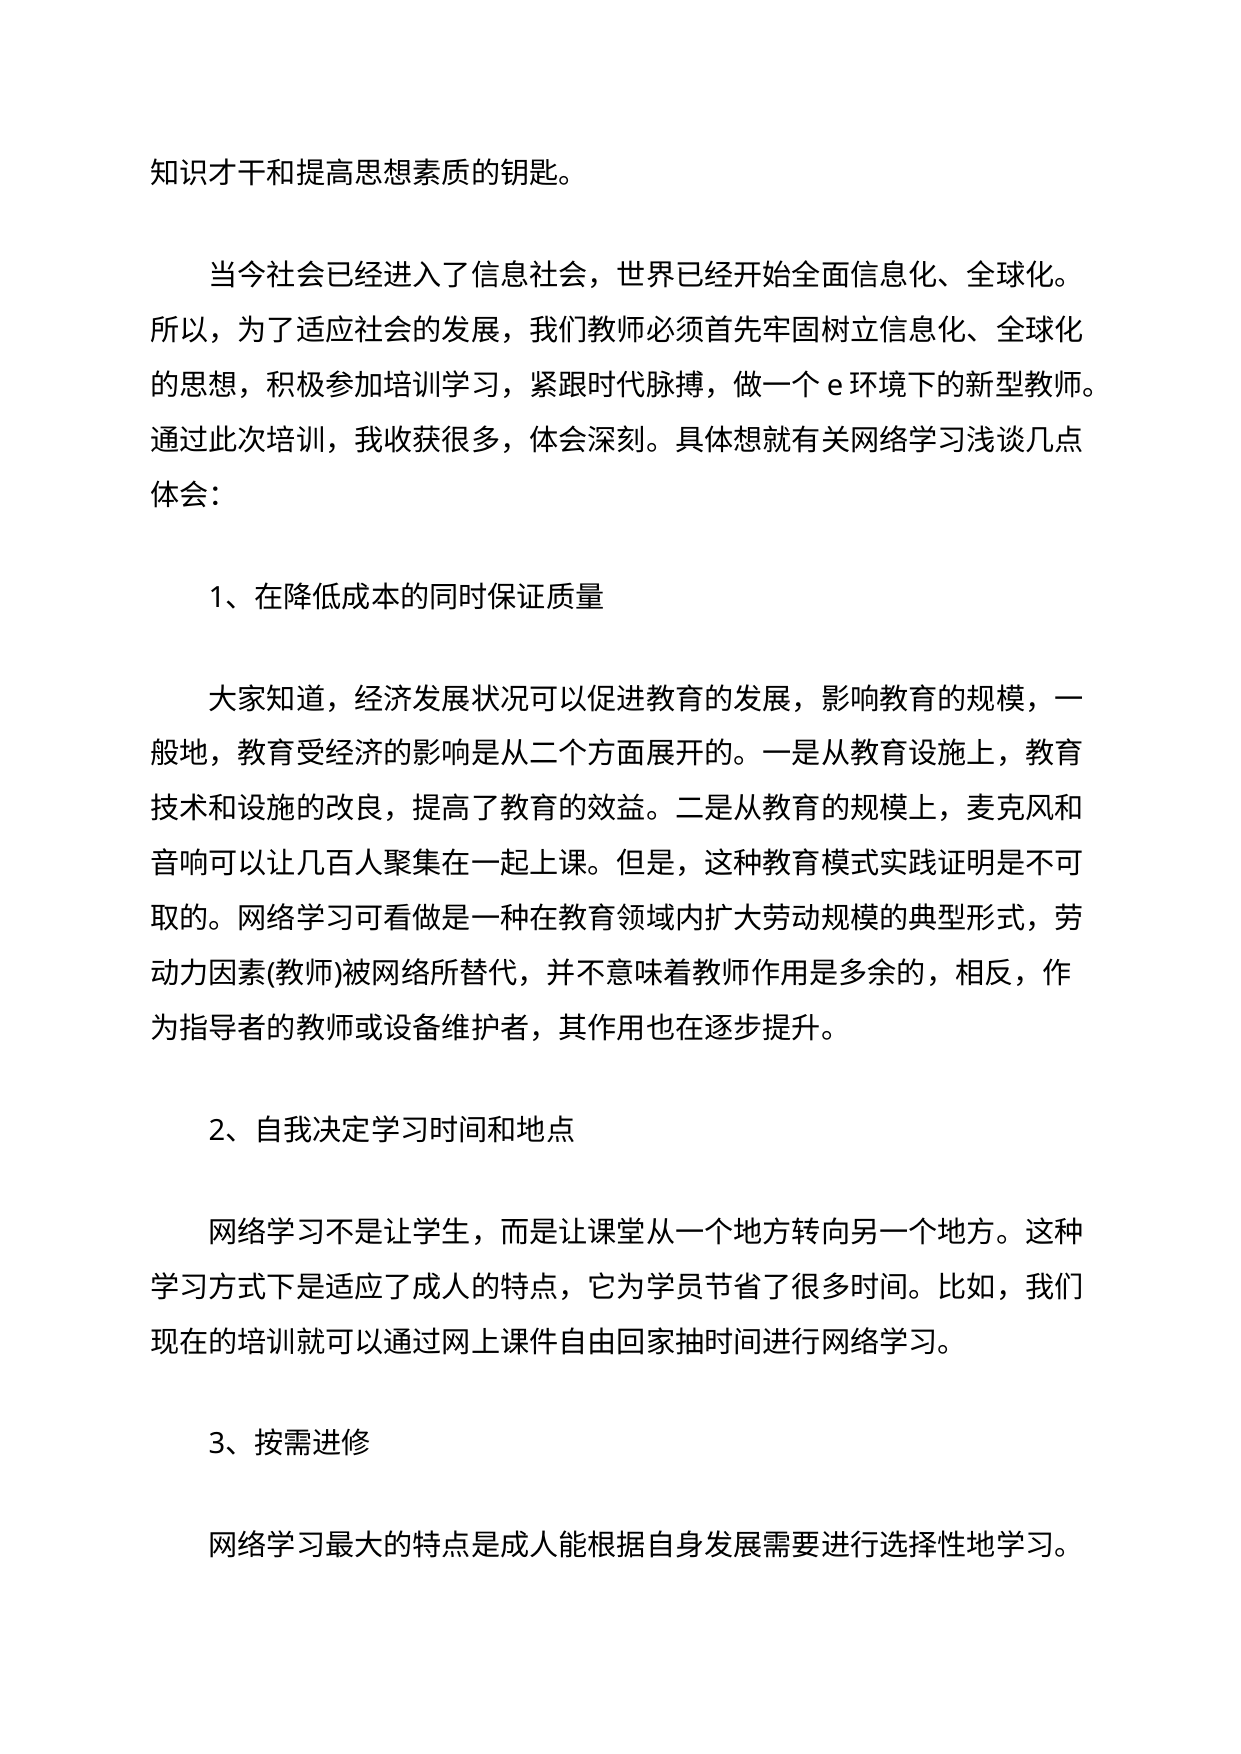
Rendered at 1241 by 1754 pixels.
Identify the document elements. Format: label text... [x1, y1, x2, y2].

text 大家知道，经济发展状况可以促进教育的发展，影响教育的规模，一般地，教育受经济的影响是从二个方面展开的。一是从教育设施上，教育技术和设施的改良，提高了教育的效益。二是从教育的规模上，麦克风和音响可以让几百人聚集在一起上课。但是，这种教育模式实践证明是不可取的。网络学习可看做是一种在教育领域内扩大劳动规模的典型形式，劳动力因素(教师)被网络所替代，并不意味着教师作用是多余的，相反，作为指导者的教师或设备维护者，其作用也在逐步提升。 [150, 675, 1090, 1047]
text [150, 1522, 1090, 1564]
text 当今社会已经进入了信息社会，世界已经开始全面信息化、全球化。所以，为了适应社会的发展，我们教师必须首先牢固树立信息化、全球化的思想，积极参加培训学习，紧跟时代脉搏，做一个e环境下的新型教师。通过此次培训，我收获很多，体会深刻。具体想就有关网络学习浅谈几点体会： [150, 252, 1090, 514]
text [150, 150, 1090, 192]
text 网络学习不是让学生，而是让课堂从一个地方转向另一个地方。这种学习方式下是适应了成人的特点，它为学员节省了很多时间。比如，我们现在的培训就可以通过网上课件自由回家抽时间进行网络学习。 [150, 1208, 1090, 1361]
text 3、按需进修 [150, 1420, 1090, 1462]
text 2、自我决定学习时间和地点 [150, 1106, 1090, 1149]
text 1、在降低成本的同时保证质量 [150, 573, 1090, 616]
